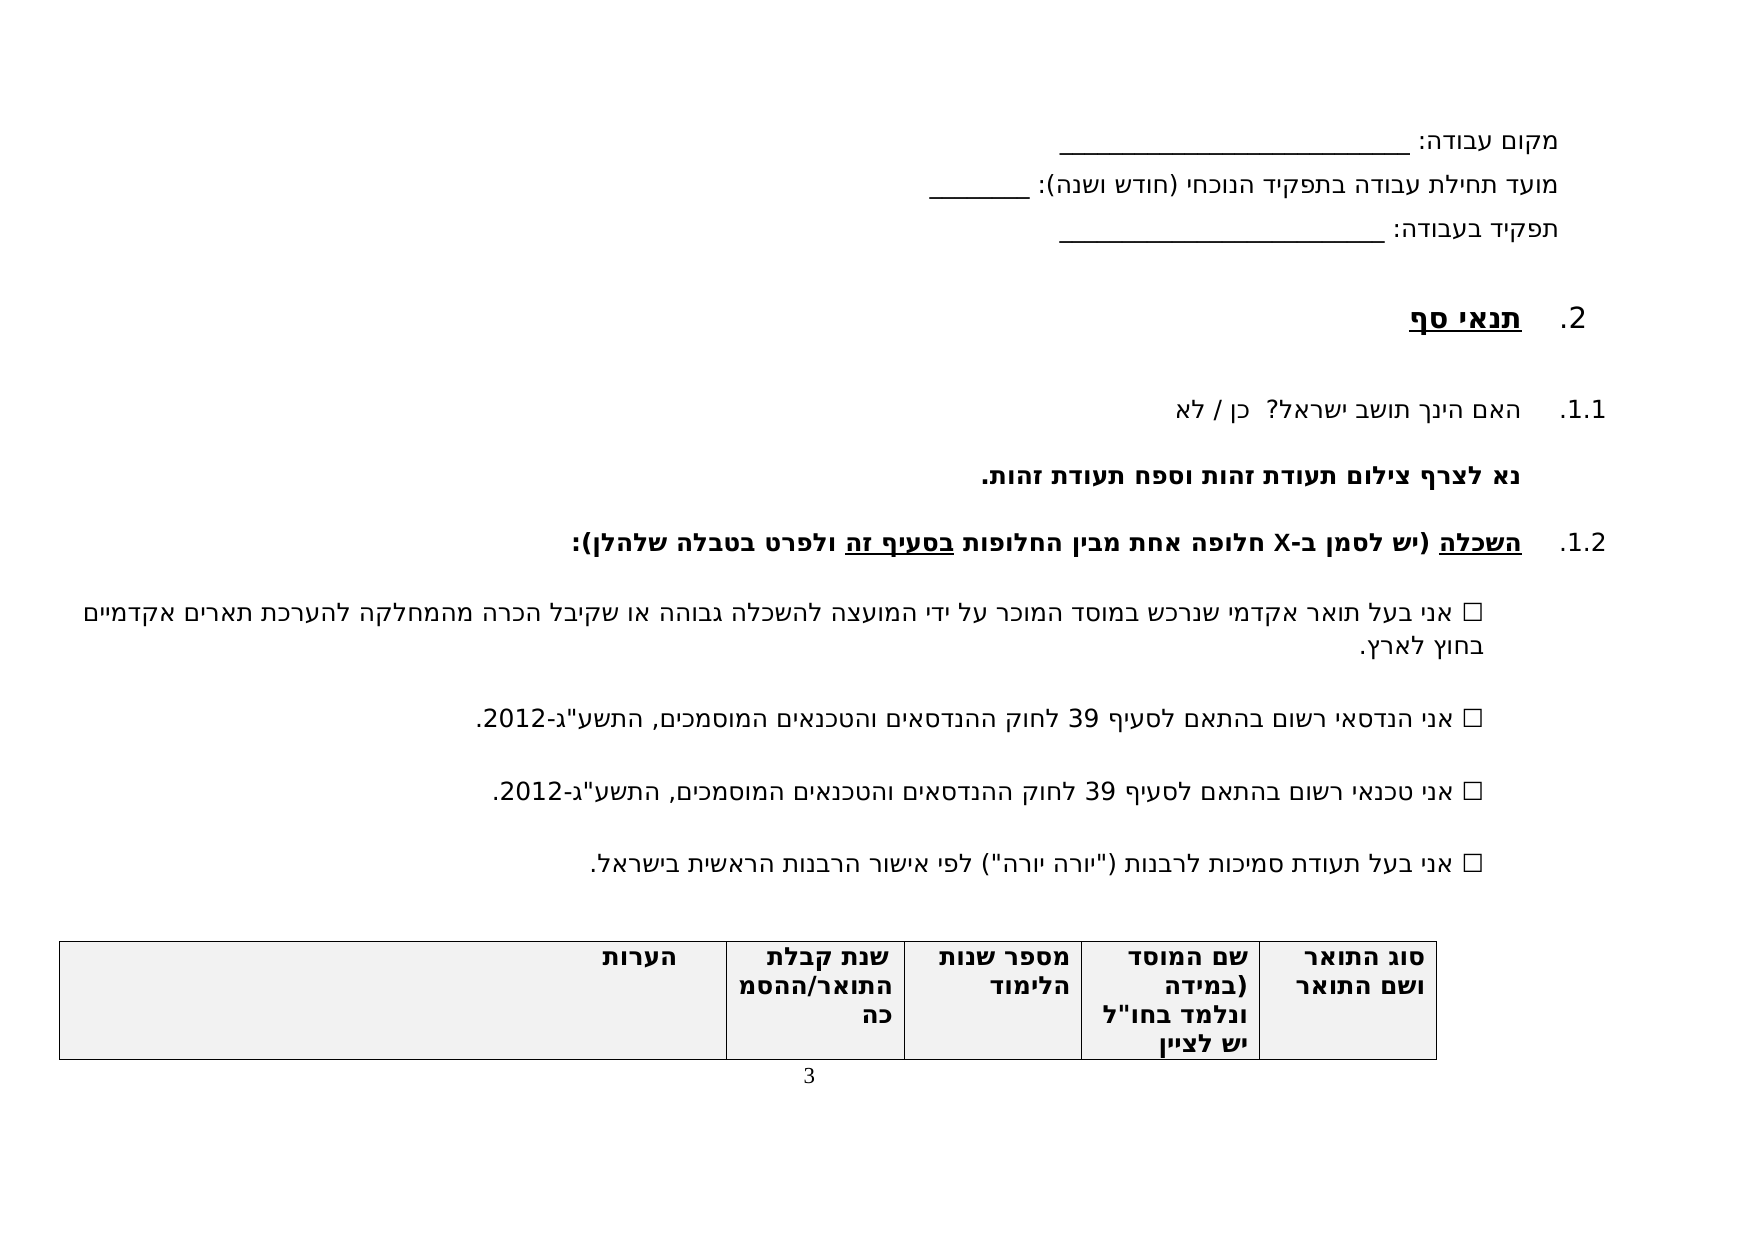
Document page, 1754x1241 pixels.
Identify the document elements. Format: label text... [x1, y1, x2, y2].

list אני בעל תעודת סמיכות לרבנות ("יורה יורה") לפי אישור הרבנות הראשית בישראל. [59, 849, 1484, 879]
table_header הערות [60, 942, 726, 1059]
list אני הנדסאי רשום בהתאם לסעיף 39 לחוק ההנדסאים והטכנאים המוסמכים, התשע"ג-2012. [59, 704, 1484, 733]
list השכלה (יש לסמן ב-X חלופה אחת מבין החלופות בסעיף זה ולפרט בטבלה שלהלן): [59, 528, 1559, 557]
list תנאי סף [59, 301, 1559, 335]
text נא לצרף צילום תעודת זהות וספח תעודת זהות. [59, 462, 1559, 491]
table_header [727, 942, 904, 1059]
text מועד תחילת עבודה בתפקיד הנוכחי (חודש ושנה): ________ [59, 170, 1559, 199]
list אני טכנאי רשום בהתאם לסעיף 39 לחוק ההנדסאים והטכנאים המוסמכים, התשע"ג-2012. [59, 777, 1484, 806]
list האם הינך תושב ישראל? כן / לא [59, 395, 1559, 424]
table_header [1082, 942, 1259, 1059]
text מקום עבודה: ____________________________ [59, 127, 1559, 156]
list אני בעל תואר אקדמי שנרכש במוסד המוכר על ידי המועצה להשכלה גבוהה או שקיבל הכרה מהמחלקה להערכת תארים אקדמיים בחוץ לארץ. [59, 598, 1484, 661]
table_header סוג התואר ושם התואר [1260, 942, 1436, 1059]
table_header מספר שנות הלימוד [905, 942, 1081, 1059]
text תפקיד בעבודה: __________________________ [59, 214, 1559, 243]
